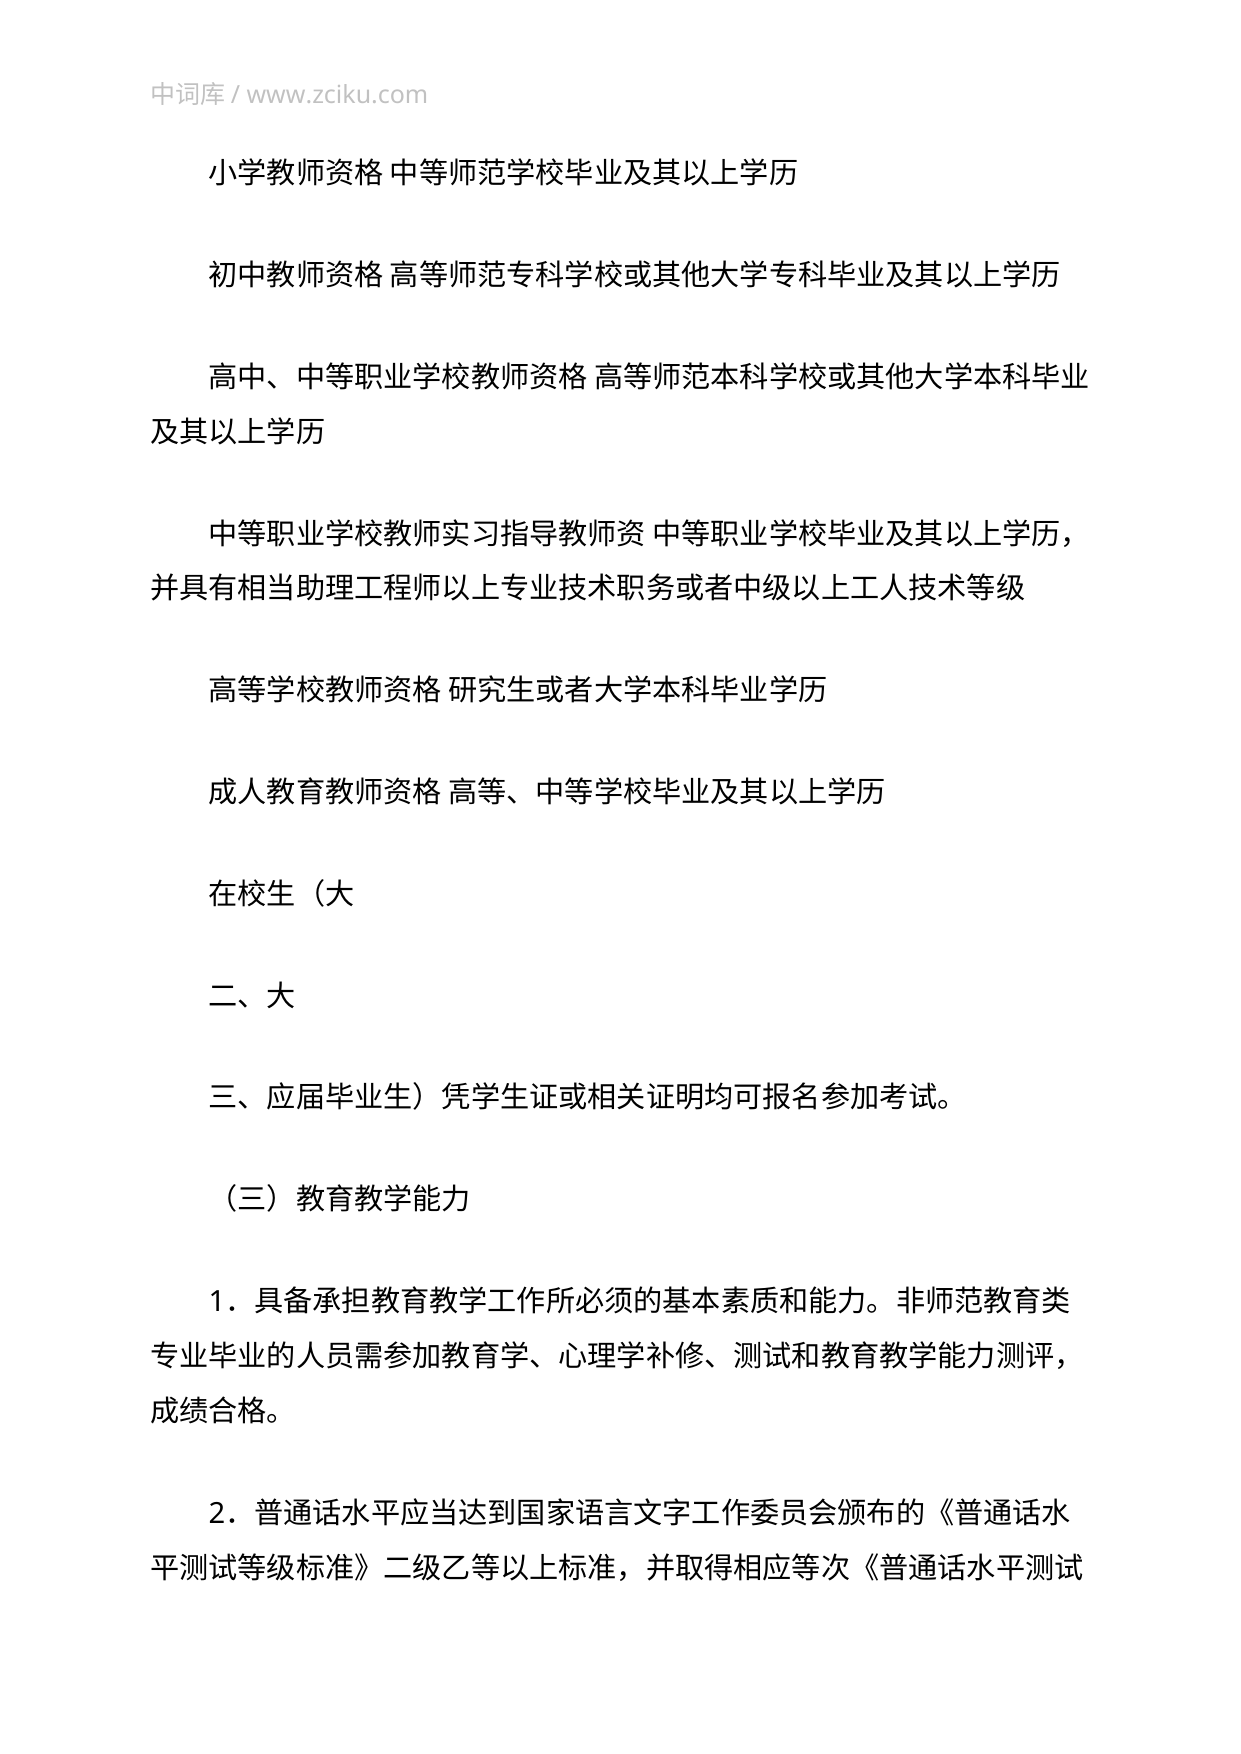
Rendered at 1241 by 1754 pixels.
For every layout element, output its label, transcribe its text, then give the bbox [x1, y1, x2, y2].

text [150, 1489, 1090, 1586]
text 初中教师资格 高等师范专科学校或其他大学专科毕业及其以上学历 [150, 252, 1090, 294]
text 二、大 [150, 972, 1090, 1014]
text 小学教师资格 中等师范学校毕业及其以上学历 [150, 150, 1090, 192]
text 高中、中等职业学校教师资格 高等师范本科学校或其他大学本科毕业及其以上学历 [150, 353, 1090, 451]
text （三）教育教学能力 [150, 1176, 1090, 1218]
text 成人教育教师资格 高等、中等学校毕业及其以上学历 [150, 769, 1090, 811]
text 在校生（大 [150, 870, 1090, 913]
text 中等职业学校教师实习指导教师资 中等职业学校毕业及其以上学历，并具有相当助理工程师以上专业技术职务或者中级以上工人技术等级 [150, 510, 1090, 607]
text 1．具备承担教育教学工作所必须的基本素质和能力。非师范教育类专业毕业的人员需参加教育学、心理学补修、测试和教育教学能力测评，成绩合格。 [150, 1277, 1090, 1430]
text 三、应届毕业生）凭学生证或相关证明均可报名参加考试。 [150, 1074, 1090, 1116]
text 高等学校教师资格 研究生或者大学本科毕业学历 [150, 667, 1090, 709]
